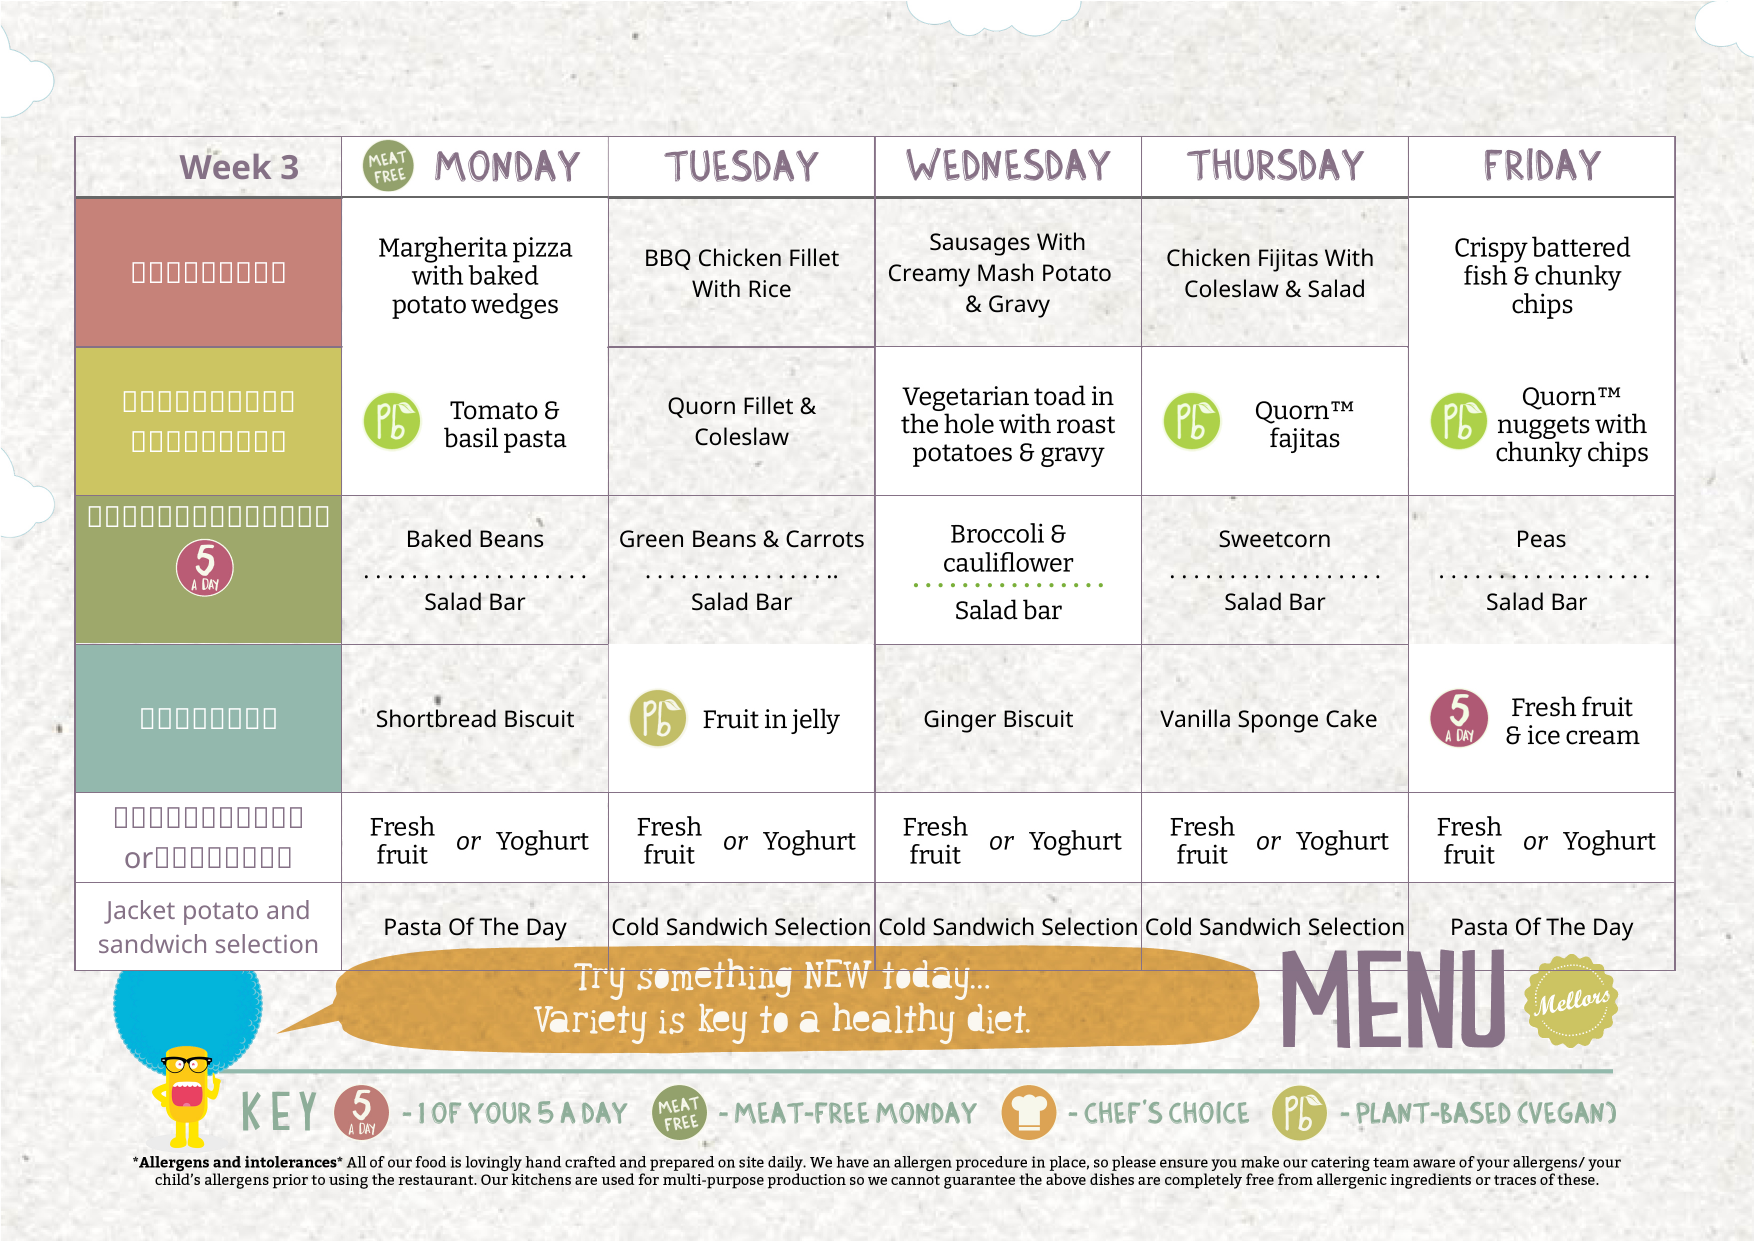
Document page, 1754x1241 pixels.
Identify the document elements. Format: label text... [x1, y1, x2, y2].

table_cell Baked Beans . . . . . . . . . . . . . . . . . . . Salad Bar [342, 496, 608, 643]
table_cell BBQ Chicken Fillet With Rice [609, 199, 874, 346]
table_cell Vanilla Sponge Cake [1142, 645, 1408, 792]
table_cell Pasta Of The Day [342, 883, 608, 970]
table_cell Cold Sandwich Selection [609, 883, 874, 970]
table_cell Sausages With Creamy Mash Potato & Gravy [876, 199, 1141, 346]
table_cell Shortbread Biscuit [342, 645, 608, 792]
table_cell Cold Sandwich Selection [876, 883, 1141, 970]
table_header Week 3 [76, 137, 341, 196]
table_cell Chicken Fijitas With Coleslaw & Salad [1142, 199, 1408, 346]
table_cell Sweetcorn . . . . . . . . . . . . . . . . . . Salad Bar [1142, 496, 1408, 643]
table_cell Ginger Biscuit [876, 645, 1141, 792]
table_cell Cold Sandwich Selection [1142, 883, 1408, 970]
table_cell Quorn Fillet & Coleslaw [609, 348, 874, 495]
table_cell Jacket potato and sandwich selection [76, 883, 341, 970]
table_cell  or [76, 793, 341, 882]
table_cell Pasta Of The Day [1409, 883, 1674, 970]
table_cell   [76, 348, 341, 495]
picture [0, 1, 1754, 1241]
table_cell  [76, 645, 341, 792]
table_cell Green Beans & Carrots . . . . . . . . . . . . . . . .. Salad Bar [609, 496, 874, 643]
table_cell  [76, 496, 341, 643]
table_cell  [76, 199, 341, 346]
table_cell Peas . . . . . . . . . . . . . . . . . . Salad Bar [1409, 496, 1674, 643]
